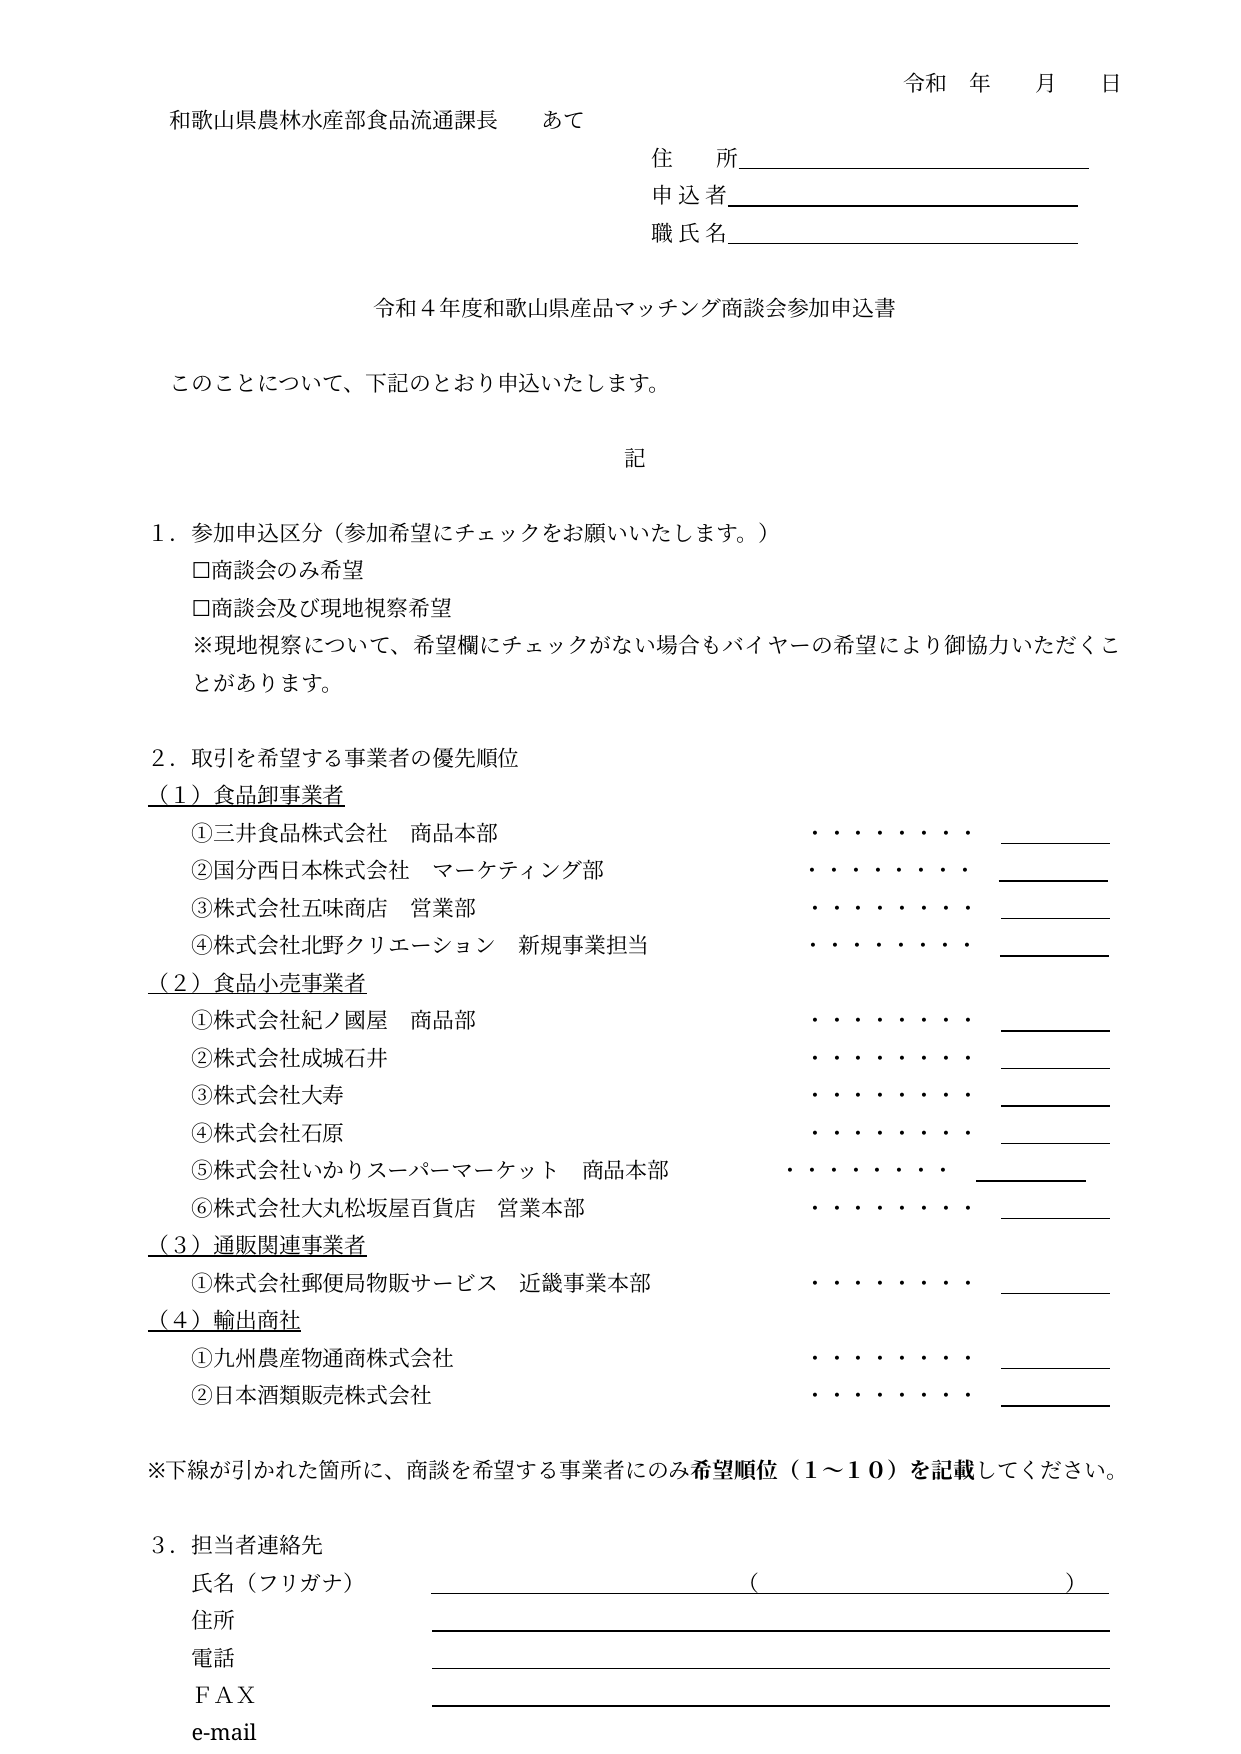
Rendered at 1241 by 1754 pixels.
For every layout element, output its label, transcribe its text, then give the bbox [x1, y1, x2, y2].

text ④株式会社北野クリエーション 新規事業担当 ・・・・・・・・ [148, 925, 1122, 963]
text 住 所 [148, 138, 1122, 175]
text （３）通販関連事業者 [148, 1225, 1122, 1263]
text 申 込 者 [148, 175, 1122, 213]
text 商談会のみ希望 [148, 550, 1122, 588]
text このことについて、下記のとおり申込いたします。 [148, 363, 1122, 400]
text （１）食品卸事業者 [148, 775, 1122, 813]
subtitle 記 [148, 438, 1122, 475]
text １．参加申込区分（参加希望にチェックをお願いいたします。） [148, 513, 1122, 550]
text ①株式会社紀ノ國屋 商品部 ・・・・・・・・ [148, 1000, 1122, 1038]
text （２）食品小売事業者 [148, 963, 1122, 1000]
text ②株式会社成城石井 ・・・・・・・・ [148, 1038, 1122, 1075]
text ③株式会社五味商店 営業部 ・・・・・・・・ [148, 888, 1122, 925]
text ２．取引を希望する事業者の優先順位 [148, 738, 1122, 775]
text 令和４年度和歌山県産品マッチング商談会参加申込書 [148, 288, 1122, 325]
text ③株式会社大寿 ・・・・・・・・ [148, 1075, 1122, 1113]
text 職 氏 名 [148, 213, 1122, 250]
text ※下線が引かれた箇所に、商談を希望する事業者にのみ希望順位（１～１０）を記載してください。 [148, 1450, 1122, 1488]
text ⑤株式会社いかりスーパーマーケット 商品本部 ・・・・・・・・ [148, 1150, 1122, 1188]
text ①九州農産物通商株式会社 ・・・・・・・・ [148, 1338, 1122, 1375]
text ※現地視察について、希望欄にチェックがない場合もバイヤーの希望により御協力いただくことがあります。 [148, 625, 1122, 700]
text （４）輸出商社 [148, 1300, 1122, 1338]
text ⑥株式会社大丸松坂屋百貨店 営業本部 ・・・・・・・・ [148, 1188, 1122, 1225]
text ①三井食品株式会社 商品本部 ・・・・・・・・ [148, 813, 1122, 850]
text ＦＡＸ [148, 1675, 1122, 1713]
text 和歌山県農林水産部食品流通課長 あて [148, 100, 1122, 138]
text ②国分西日本株式会社 マーケティング部 ・・・・・・・・ [148, 850, 1122, 888]
text ①株式会社郵便局物販サービス 近畿事業本部 ・・・・・・・・ [148, 1263, 1122, 1300]
text ②日本酒類販売株式会社 ・・・・・・・・ [148, 1375, 1122, 1413]
text 商談会及び現地視察希望 [148, 588, 1122, 625]
text e-mail [148, 1713, 1122, 1750]
text ３．担当者連絡先 [148, 1525, 1122, 1563]
text ④株式会社石原 ・・・・・・・・ [148, 1113, 1122, 1150]
text 氏名（フリガナ） （ ） [148, 1563, 1122, 1600]
text 住所 [148, 1600, 1122, 1638]
text 令和 年 月 日 [148, 63, 1122, 100]
text 電話 [148, 1638, 1122, 1675]
